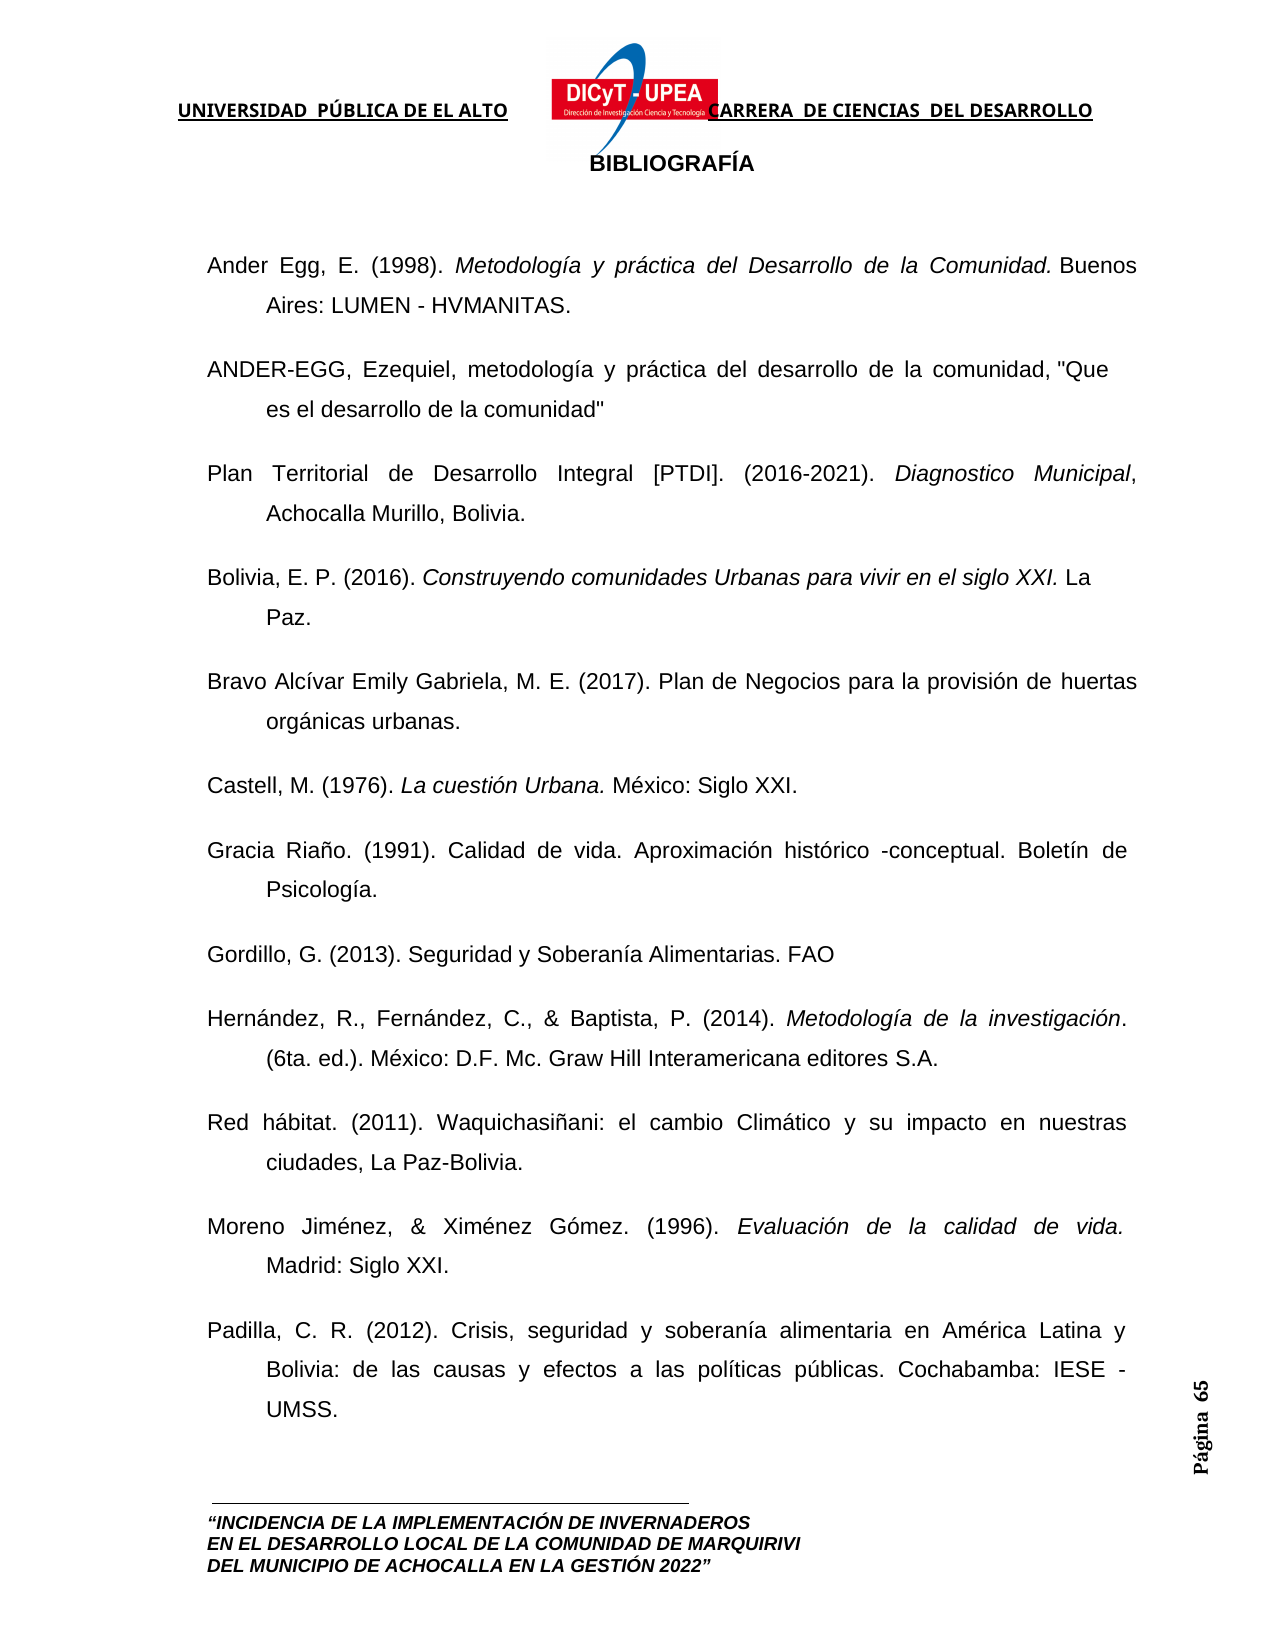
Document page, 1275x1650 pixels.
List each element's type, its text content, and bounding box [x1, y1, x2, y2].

text Bolivia, E. P. (2016). Construyendo comunidades Urbanas para vivir en el siglo XXI. La Paz. [207, 564, 1137, 630]
text Padilla, C. R. (2012). Crisis, seguridad y soberanía alimentaria en América Latina y Bolivia: de las causas y efectos a las políticas públicas. Cochabamba: IESE - UMSS. [207, 1317, 1127, 1422]
text Castell, M. (1976). La cuestión Urbana. México: Siglo XXI. [207, 772, 1127, 798]
text Gordillo, G. (2013). Seguridad y Soberanía Alimentarias. FAO [207, 941, 1127, 967]
text ANDER-EGG, Ezequiel, metodología y práctica del desarrollo de la comunidad, "Que es el desarrollo de la comunidad" [207, 356, 1137, 422]
text BIBLIOGRAFÍA [207, 149, 1137, 176]
text Bravo Alcívar Emily Gabriela, M. E. (2017). Plan de Negocios para la provisión de huertas orgánicas urbanas. [207, 668, 1137, 734]
picture [545, 37, 721, 149]
text Ander Egg, E. (1998). Metodología y práctica del Desarrollo de la Comunidad. Buenos Aires: LUMEN - HVMANITAS. [207, 252, 1137, 318]
text Gracia Riaño. (1991). Calidad de vida. Aproximación histórico -conceptual. Boletín de Psicología. [207, 837, 1127, 902]
text Plan Territorial de Desarrollo Integral [PTDI]. (2016-2021). Diagnostico Municipal, Achocalla Murillo, Bolivia. [207, 460, 1137, 526]
text Moreno Jiménez, & Ximénez Gómez. (1996). Evaluación de la calidad de vida. Madrid: Siglo XXI. [207, 1213, 1127, 1279]
text Hernández, R., Fernández, C., & Baptista, P. (2014). Metodología de la investigación. (6ta. ed.). México: D.F. Mc. Graw Hill Interamericana editores S.A. [207, 1005, 1127, 1071]
text Red hábitat. (2011). Waquichasiñani: el cambio Climático y su impacto en nuestras ciudades, La Paz-Bolivia. [207, 1109, 1127, 1175]
